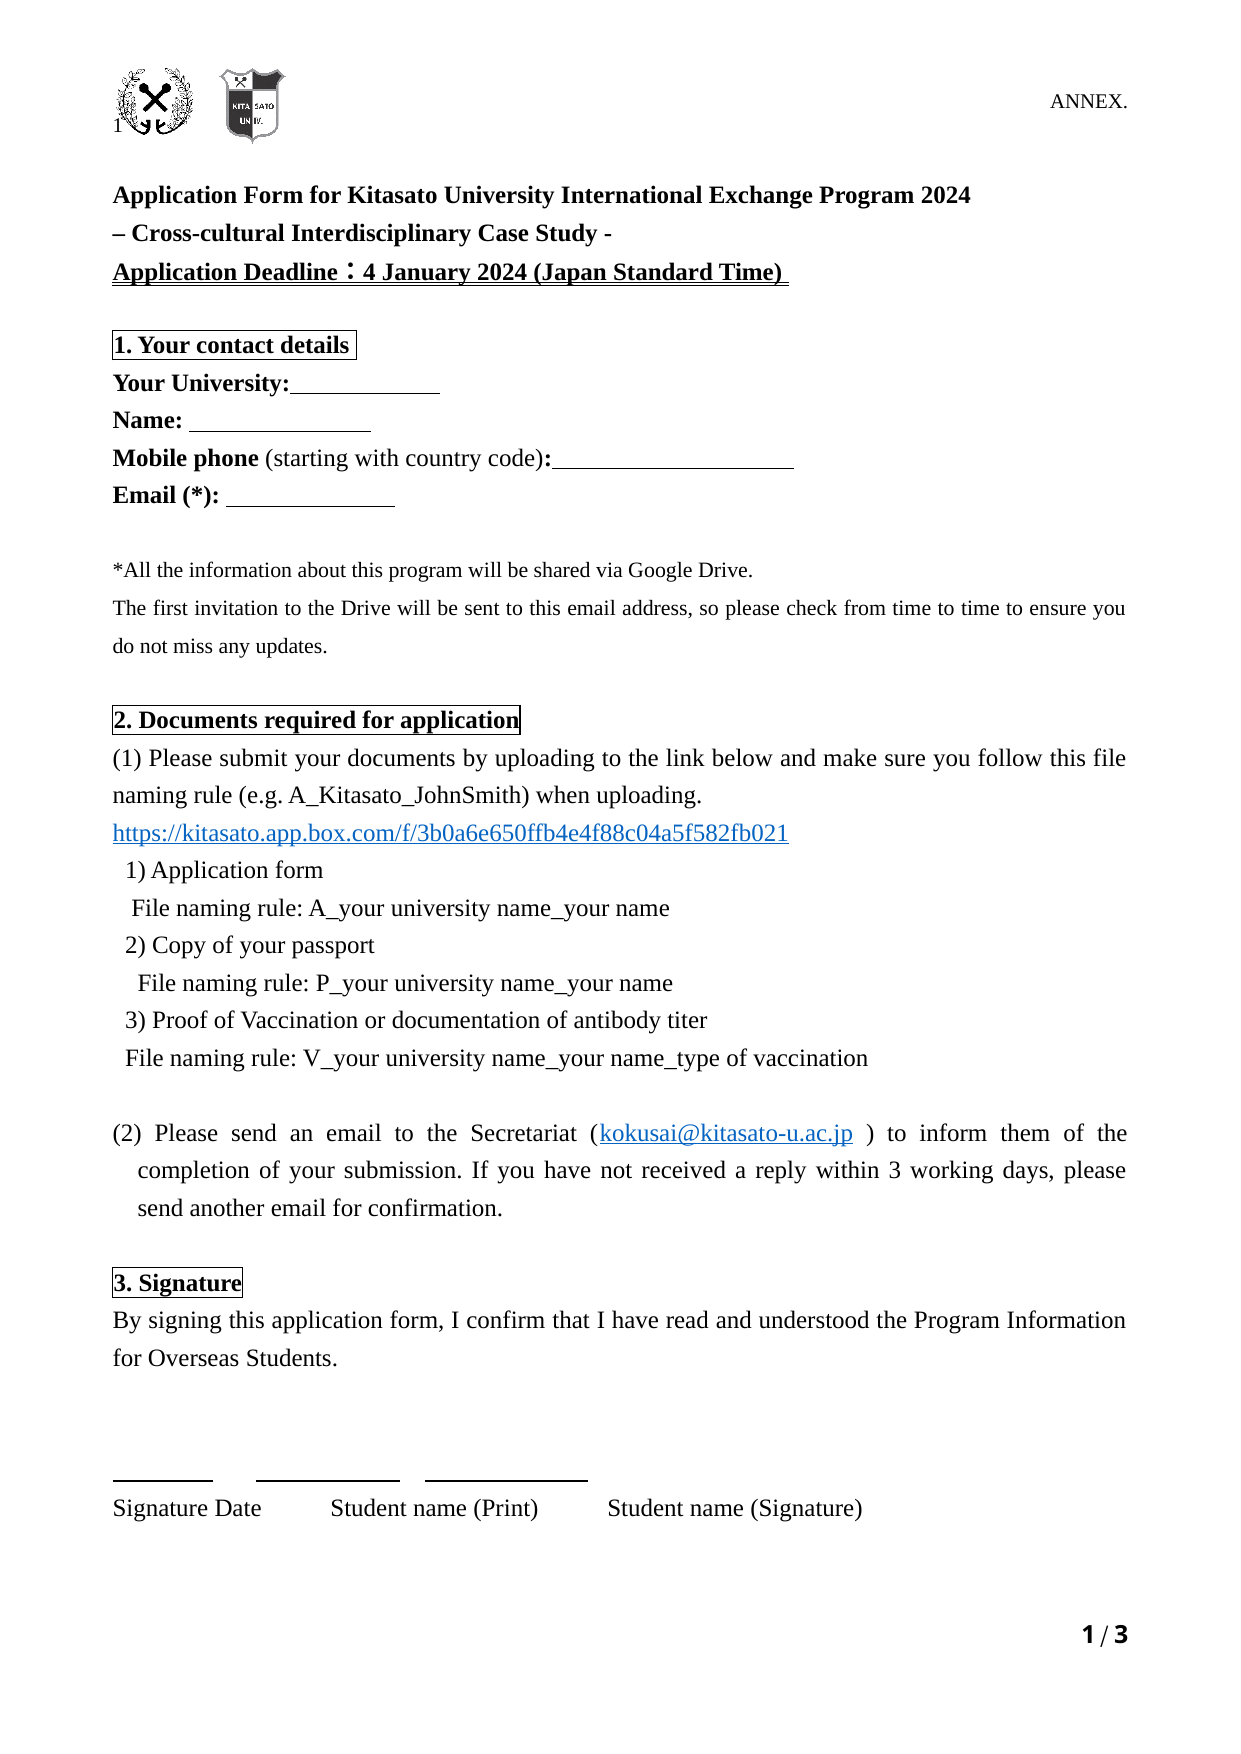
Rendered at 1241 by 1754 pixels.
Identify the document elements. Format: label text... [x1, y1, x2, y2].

text (2) Please send an email to the Secretariat (kokusai@kitasato-u.ac.jp ) to inform them of the completion of your submission. If you have not received a reply within 3 working days, please send another email for confirmation. [112, 1114, 1128, 1226]
text By signing this application form, I confirm that I have read and understood the Program Information for Overseas Students. [112, 1301, 1128, 1376]
text 2) Copy of your passport [112, 926, 1128, 964]
text File naming rule: P_your university name_your name [112, 964, 1128, 1001]
text Email (*): [112, 476, 1128, 514]
text 3) Proof of Vaccination or documentation of antibody titer [112, 1001, 1128, 1039]
text 1) Application form [112, 851, 1128, 889]
text Application Form for Kitasato University International Exchange Program 2024 [112, 176, 1128, 214]
text 3. Signature [112, 1264, 1128, 1301]
picture [112, 58, 197, 144]
text Mobile phone (starting with country code): [112, 439, 1128, 476]
text Application Deadline：4 January 2024 (Japan Standard Time) [112, 251, 1128, 289]
text 2. Documents required for application [112, 701, 1128, 739]
text Name: [112, 401, 1128, 439]
text Signature Date Student name (Print) Student name (Signature) [112, 1489, 1128, 1526]
text File naming rule: V_your university name_your name_type of vaccination [112, 1039, 1128, 1076]
text *All the information about this program will be shared via Google Drive. [112, 551, 1128, 589]
text (1) Please submit your documents by uploading to the link below and make sure you follow this file naming rule (e.g. A_Kitasato_JohnSmith) when uploading. [112, 739, 1128, 814]
text https://kitasato.app.box.com/f/3b0a6e650ffb4e4f88c04a5f582fb021 [112, 814, 1128, 851]
picture [205, 58, 299, 153]
text 1. Your contact details [112, 326, 1128, 364]
text Your University: [112, 364, 1128, 401]
text File naming rule: A_your university name_your name [112, 889, 1128, 926]
text The first invitation to the Drive will be sent to this email address, so please check from time to time to ensure you do not miss any updates. [112, 589, 1128, 664]
text – Cross-cultural Interdisciplinary Case Study - [112, 214, 1128, 251]
